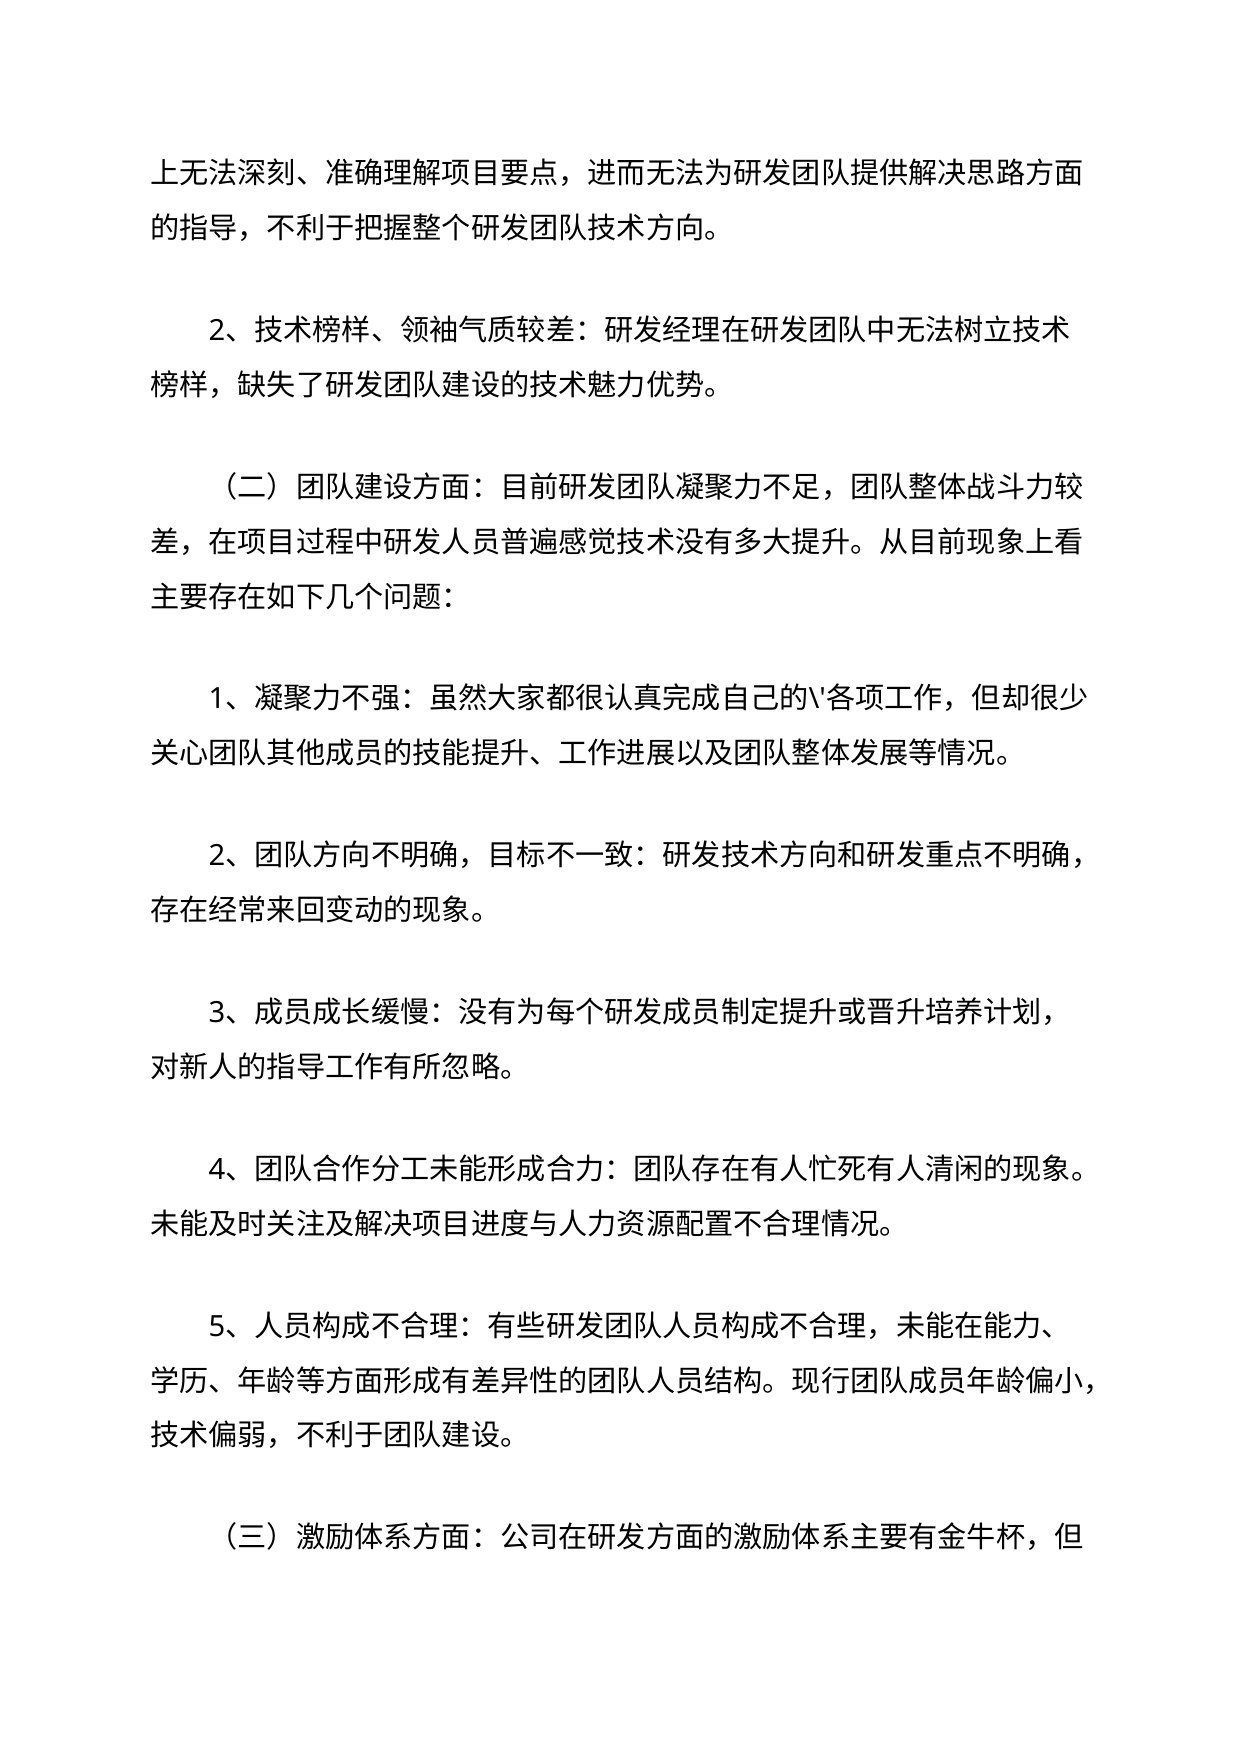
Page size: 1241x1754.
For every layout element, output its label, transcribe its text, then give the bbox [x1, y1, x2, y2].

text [150, 1514, 1090, 1556]
text 1、凝聚力不强：虽然大家都很认真完成自己的\'各项工作，但却很少关心团队其他成员的技能提升、工作进展以及团队整体发展等情况。 [150, 675, 1090, 772]
text 3、成员成长缓慢：没有为每个研发成员制定提升或晋升培养计划，对新人的指导工作有所忽略。 [150, 988, 1090, 1086]
text 4、团队合作分工未能形成合力：团队存在有人忙死有人清闲的现象。未能及时关注及解决项目进度与人力资源配置不合理情况。 [150, 1145, 1090, 1243]
text 5、人员构成不合理：有些研发团队人员构成不合理，未能在能力、学历、年龄等方面形成有差异性的团队人员结构。现行团队成员年龄偏小，技术偏弱，不利于团队建设。 [150, 1302, 1090, 1454]
text （二）团队建设方面：目前研发团队凝聚力不足，团队整体战斗力较差，在项目过程中研发人员普遍感觉技术没有多大提升。从目前现象上看主要存在如下几个问题： [150, 463, 1090, 616]
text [150, 150, 1090, 247]
text 2、技术榜样、领袖气质较差：研发经理在研发团队中无法树立技术榜样，缺失了研发团队建设的技术魅力优势。 [150, 307, 1090, 404]
text 2、团队方向不明确，目标不一致：研发技术方向和研发重点不明确，存在经常来回变动的现象。 [150, 832, 1090, 929]
